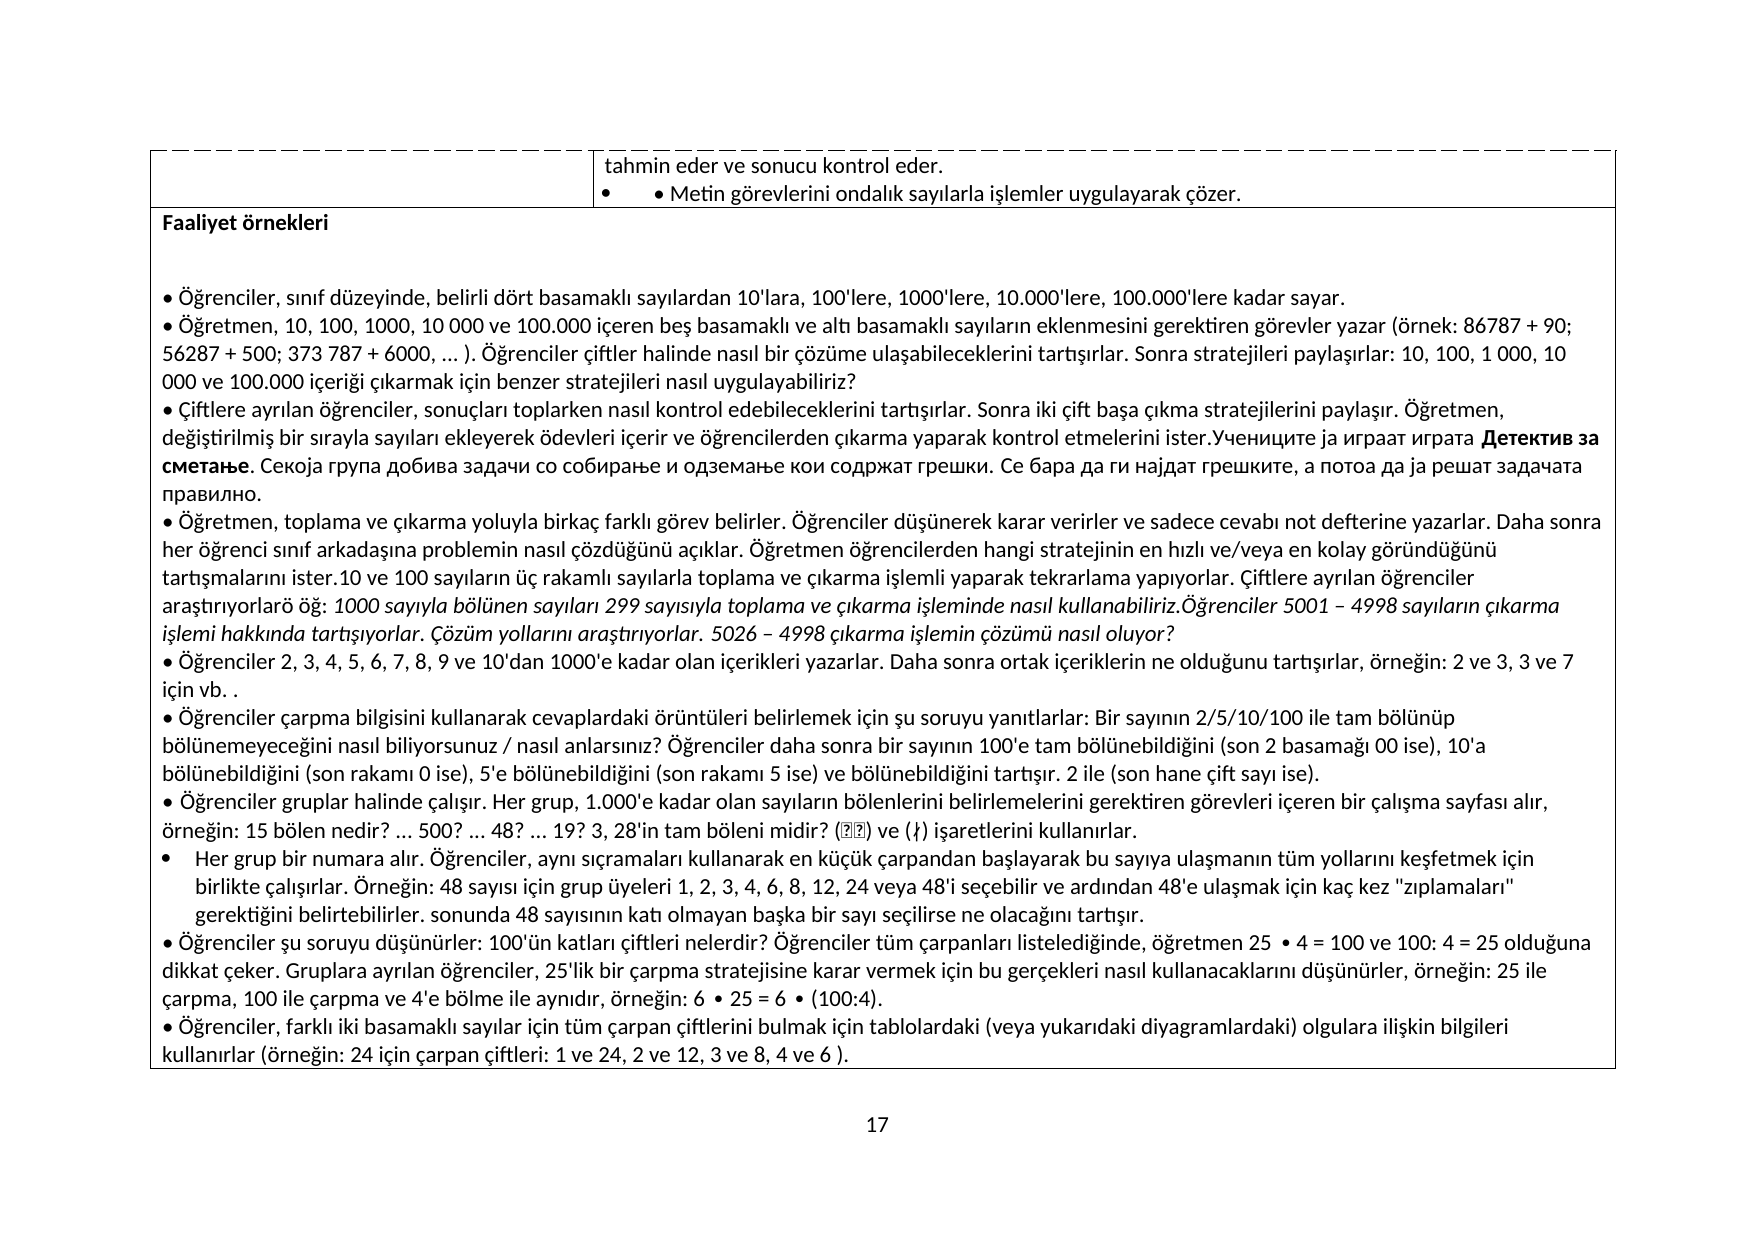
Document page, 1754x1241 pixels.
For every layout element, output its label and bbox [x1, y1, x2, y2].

table_cell [151, 150, 593, 207]
table_cell [594, 150, 1615, 207]
table_cell [151, 208, 1615, 1068]
